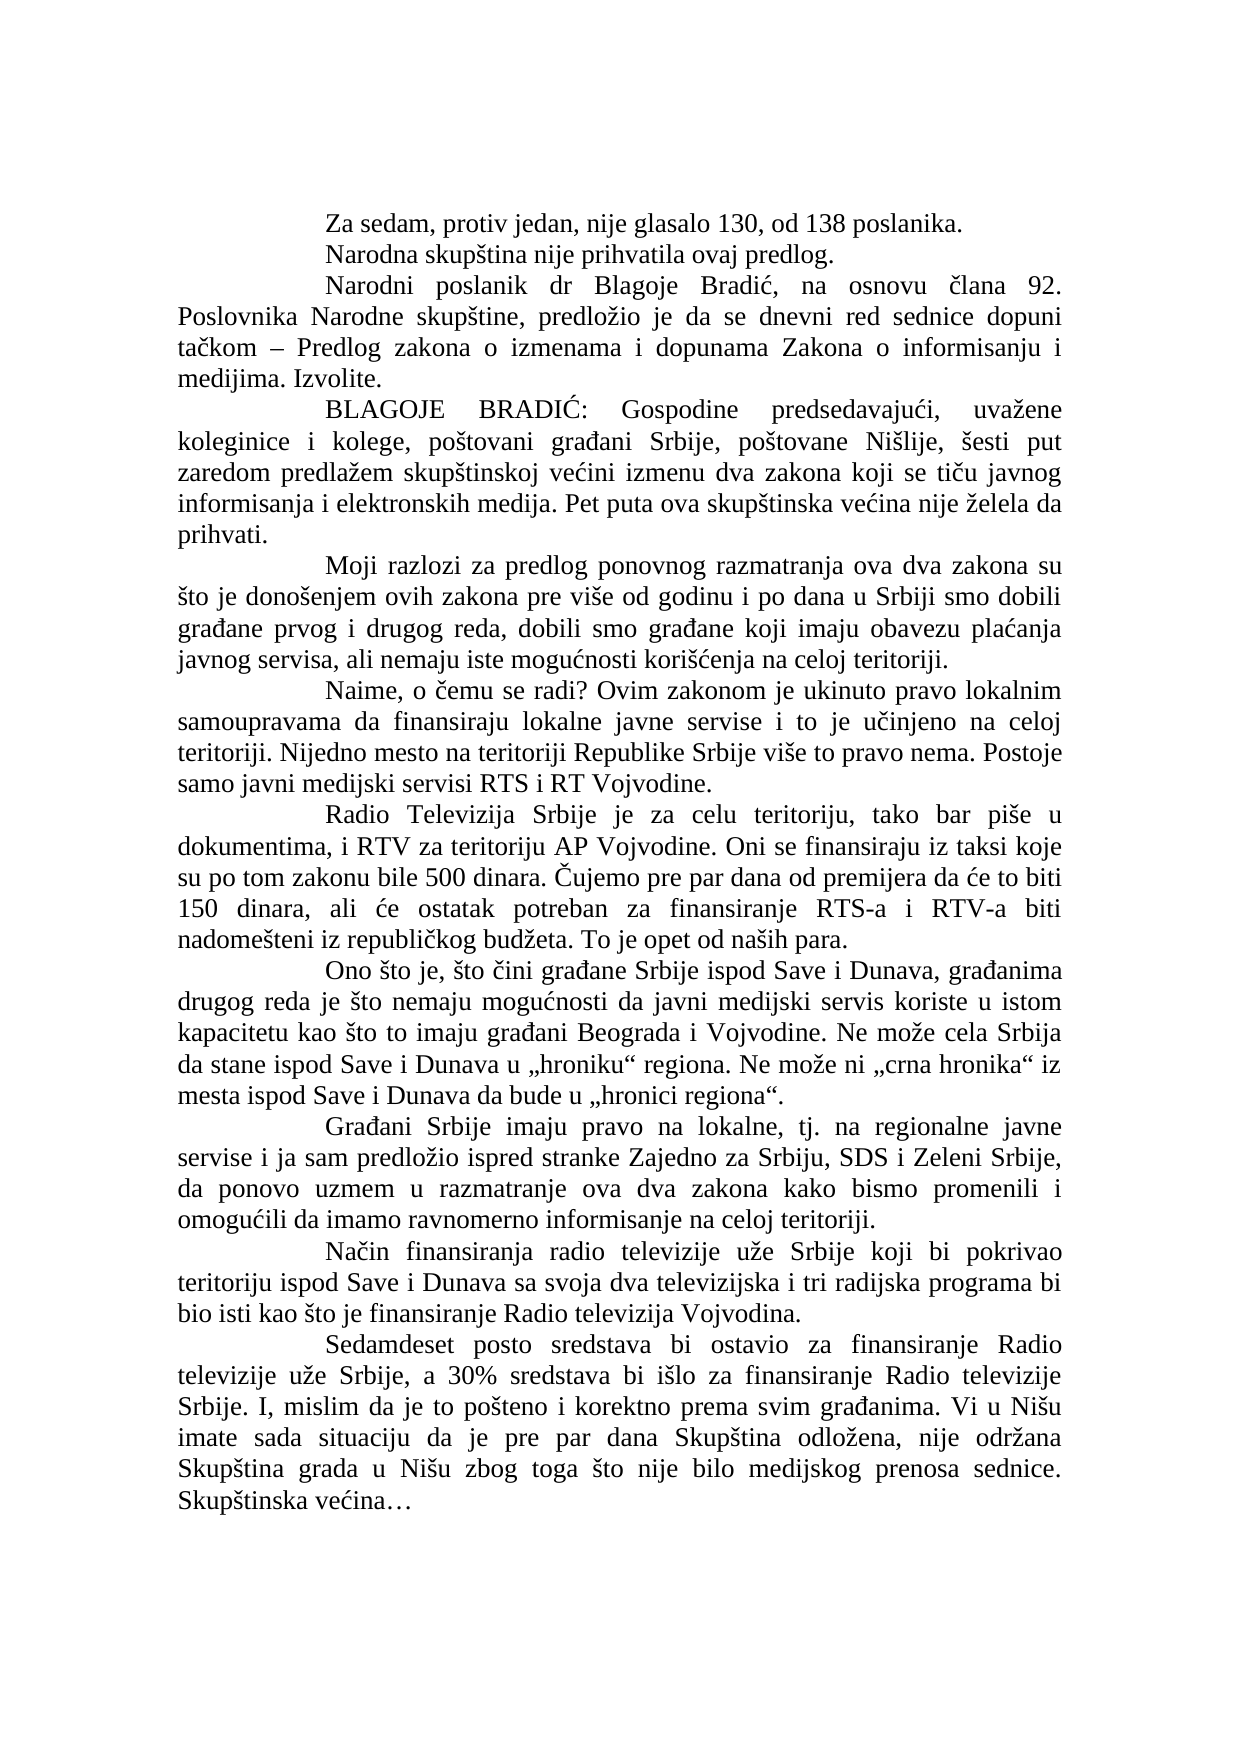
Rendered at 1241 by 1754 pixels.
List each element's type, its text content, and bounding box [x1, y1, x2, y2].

text Radio Televizija Srbije je za celu teritoriju, tako bar piše u dokumentima, i RTV za teritoriju AP Vojvodine. Oni se finansiraju iz taksi koje su po tom zakonu bile 500 dinara. Čujemo pre par dana od premijera da će to biti 150 dinara, ali će ostatak potreban za finansiranje RTS-a i RTV-a biti nadomešteni iz republičkog budžeta. To je opet od naših para. [177, 798, 1063, 954]
text Narodna skupština nije prihvatila ovaj predlog. [177, 238, 1063, 269]
text Sedamdeset posto sredstava bi ostavio za finansiranje Radio televizije uže Srbije, a 30% sredstava bi išlo za finansiranje Radio televizije Srbije. I, mislim da je to pošteno i korektno prema svim građanima. Vi u Nišu imate sada situaciju da je pre par dana Skupština odložena, nije održana Skupština grada u Nišu zbog toga što nije bilo medijskog prenosa sednice. Skupštinska većina… [177, 1328, 1063, 1515]
text Naime, o čemu se radi? Ovim zakonom je ukinuto pravo lokalnim samoupravama da finansiraju lokalne javne servise i to je učinjeno na celoj teritoriji. Nijedno mesto na teritoriji Republike Srbije više to pravo nema. Postoje samo javni medijski servisi RTS i RT Vojvodine. [177, 674, 1063, 798]
text Ono što je, što čini građane Srbije ispod Save i Dunava, građanima drugog reda je što nemaju mogućnosti da javni medijski servis koriste u istom kapacitetu kao što to imaju građani Beograda i Vojvodine. Ne može cela Srbija da stane ispod Save i Dunava u „hroniku“ regiona. Ne može ni „crna hronika“ iz mesta ispod Save i Dunava da bude u „hronici regiona“. [177, 954, 1063, 1110]
text Narodni poslanik dr Blagoje Bradić, na osnovu člana 92. Poslovnika Narodne skupštine, predložio je da se dnevni red sednice dopuni tačkom – Predlog zakona o izmenama i dopunama Zakona o informisanju i medijima. Izvolite. [177, 269, 1063, 394]
text BLAGOJE BRADIĆ: Gospodine predsedavajući, uvažene koleginice i kolege, poštovani građani Srbije, poštovane Nišlije, šesti put zaredom predlažem skupštinskoj većini izmenu dva zakona koji se tiču javnog informisanja i elektronskih medija. Pet puta ova skupštinska većina nije želela da prihvati. [177, 394, 1063, 549]
text Građani Srbije imaju pravo na lokalne, tj. na regionalne javne servise i ja sam predložio ispred stranke Zajedno za Srbiju, SDS i Zeleni Srbije, da ponovo uzmem u razmatranje ova dva zakona kako bismo promenili i omogućili da imamo ravnomerno informisanje na celoj teritoriji. [177, 1110, 1063, 1234]
text Moji razlozi za predlog ponovnog razmatranja ova dva zakona su što je donošenjem ovih zakona pre više od godinu i po dana u Srbiji smo dobili građane prvog i drugog reda, dobili smo građane koji imaju obavezu plaćanja javnog servisa, ali nemaju iste mogućnosti korišćenja na celoj teritoriji. [177, 549, 1063, 674]
text Za sedam, protiv jedan, nije glasalo 130, od 138 poslanika. [177, 207, 1063, 238]
text Način finansiranja radio televizije uže Srbije koji bi pokrivao teritoriju ispod Save i Dunava sa svoja dva televizijska i tri radijska programa bi bio isti kao što je finansiranje Radio televizija Vojvodina. [177, 1234, 1063, 1328]
